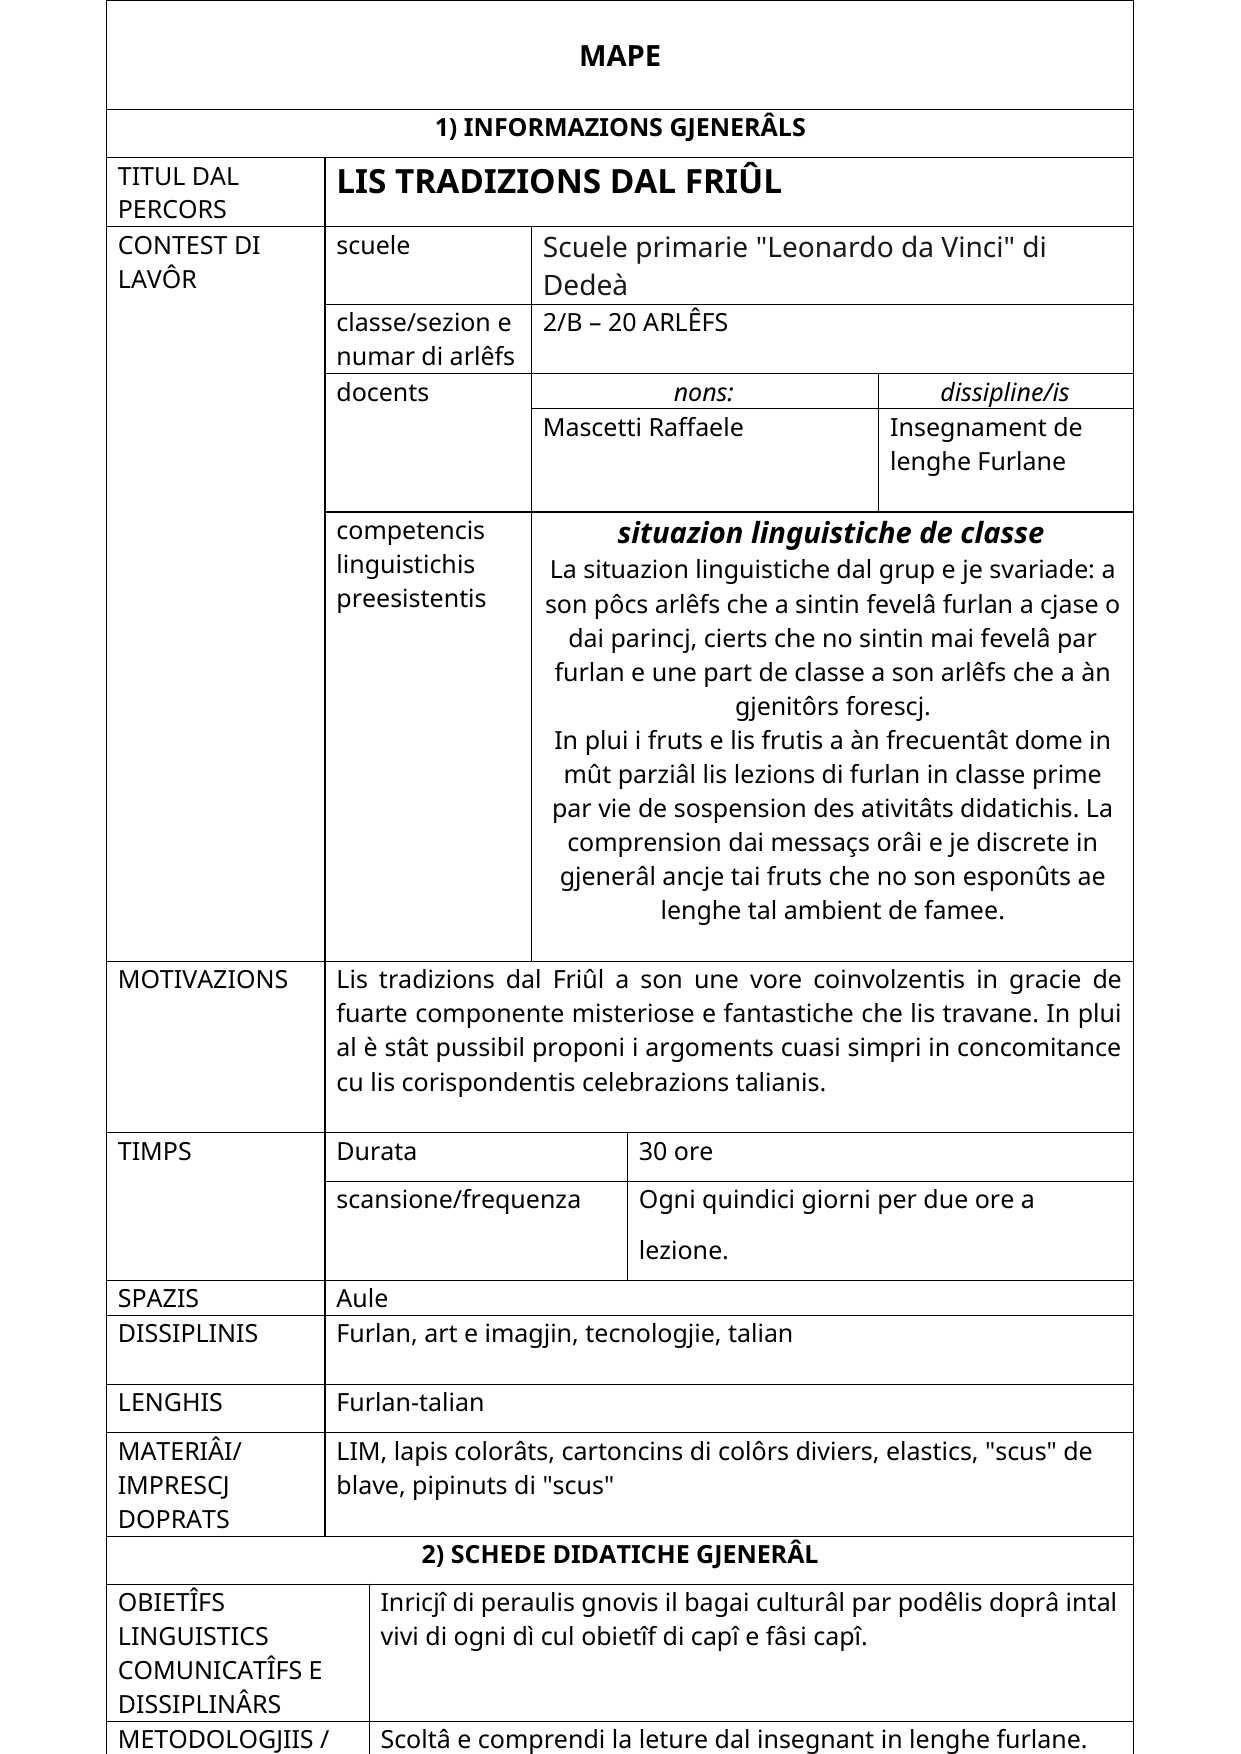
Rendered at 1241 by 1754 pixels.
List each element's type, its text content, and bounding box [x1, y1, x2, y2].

table_cell Furlan, art e imagjin, tecnologjie, talian [326, 1316, 1133, 1384]
table_cell competencis linguistichis preesistentis [326, 513, 531, 961]
table_cell LIM, lapis colorâts, cartoncins di colôrs diviers, elastics, "scus" de blave, pipinuts di "scus" [326, 1433, 1133, 1536]
table_cell Aule [326, 1281, 1133, 1315]
table_cell scuele [326, 227, 531, 304]
table_cell Ogni quindici giorni per due ore a lezione. [628, 1182, 1133, 1280]
table_cell 1) INFORMAZIONS GJENERÂLS [107, 110, 1133, 157]
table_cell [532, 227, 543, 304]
table_cell dissipline/is [879, 374, 1133, 408]
table_cell nons: [532, 374, 878, 408]
table_cell CONTEST DI LAVÔR [107, 227, 324, 961]
table_cell MATERIÂI/ IMPRESCJ DOPRATS [107, 1433, 324, 1536]
table_cell Inricjî di peraulis gnovis il bagai culturâl par podêlis doprâ intal vivi di ogni dì cul obietîf di capî e fâsi capî. [370, 1585, 1133, 1721]
table_cell DISSIPLINIS [107, 1316, 324, 1384]
table_cell Durata [326, 1133, 627, 1181]
table_cell LIS TRADIZIONS DAL FRIÛL [326, 158, 1133, 226]
table_cell Lis tradizions dal Friûl a son une vore coinvolzentis in gracie de fuarte componente misteriose e fantastiche che lis travane. In plui al è stât pussibil proponi i argoments cuasi simpri in concomitance cu lis corispondentis celebrazions talianis. [326, 962, 1133, 1132]
table_cell TIMPS [107, 1133, 324, 1280]
table_cell situazion linguistiche de classe La situazion linguistiche dal grup e je svariade: a son pôcs arlêfs che a sintin fevelâ furlan a cjase o dai parincj, cierts che no sintin mai fevelâ par furlan e une part de classe a son arlêfs che a àn gjenitôrs forescj. In plui i fruts e lis frutis a àn frecuentât dome in mût parziâl lis lezions di furlan in classe prime par vie de sospension des ativitâts didatichis. La comprension dai messaçs orâi e je discrete in gjenerâl ancje tai fruts che no son esponûts ae lenghe tal ambient de famee. [532, 513, 1133, 961]
table_cell METODOLOGJIIS / STRATEGJIIS DOPRADIS [107, 1722, 369, 1754]
table_cell 2/B – 20 ARLÊFS [532, 305, 1133, 373]
table_header MAPE [107, 1, 1133, 109]
table_cell MOTIVAZIONS [107, 962, 324, 1132]
table_cell Insegnament de lenghe Furlane [879, 409, 1133, 511]
table_cell docents [326, 374, 531, 511]
table_cell Mascetti Raffaele [532, 409, 878, 511]
table_cell scansione/frequenza [326, 1182, 627, 1280]
table_cell 2) SCHEDE DIDATICHE GJENERÂL [107, 1537, 1133, 1584]
table_cell LENGHIS [107, 1385, 324, 1432]
table_cell Scoltâ e comprendi la leture dal insegnant in lenghe furlane. Ricognossi e capî peraulis gnovis. Imparâ a doprâ lis peraulis gnovis intal contest. Doprâ semplicis costruzions linguistichis par comunica in furlan. [370, 1722, 1133, 1754]
table_cell Scuele primarie "Leonardo da Vinci" di Dedeà [635, 227, 1133, 304]
table_cell classe/sezion e numar di arlêfs [326, 305, 531, 373]
table_cell Furlan-talian [326, 1385, 1133, 1432]
table_cell SPAZIS [107, 1281, 324, 1315]
table_cell TITUL DAL PERCORS [107, 158, 324, 226]
table_cell 30 ore [628, 1133, 1133, 1181]
table_cell OBIETÎFS LINGUISTICS COMUNICATÎFS E DISSIPLINÂRS [107, 1585, 369, 1721]
